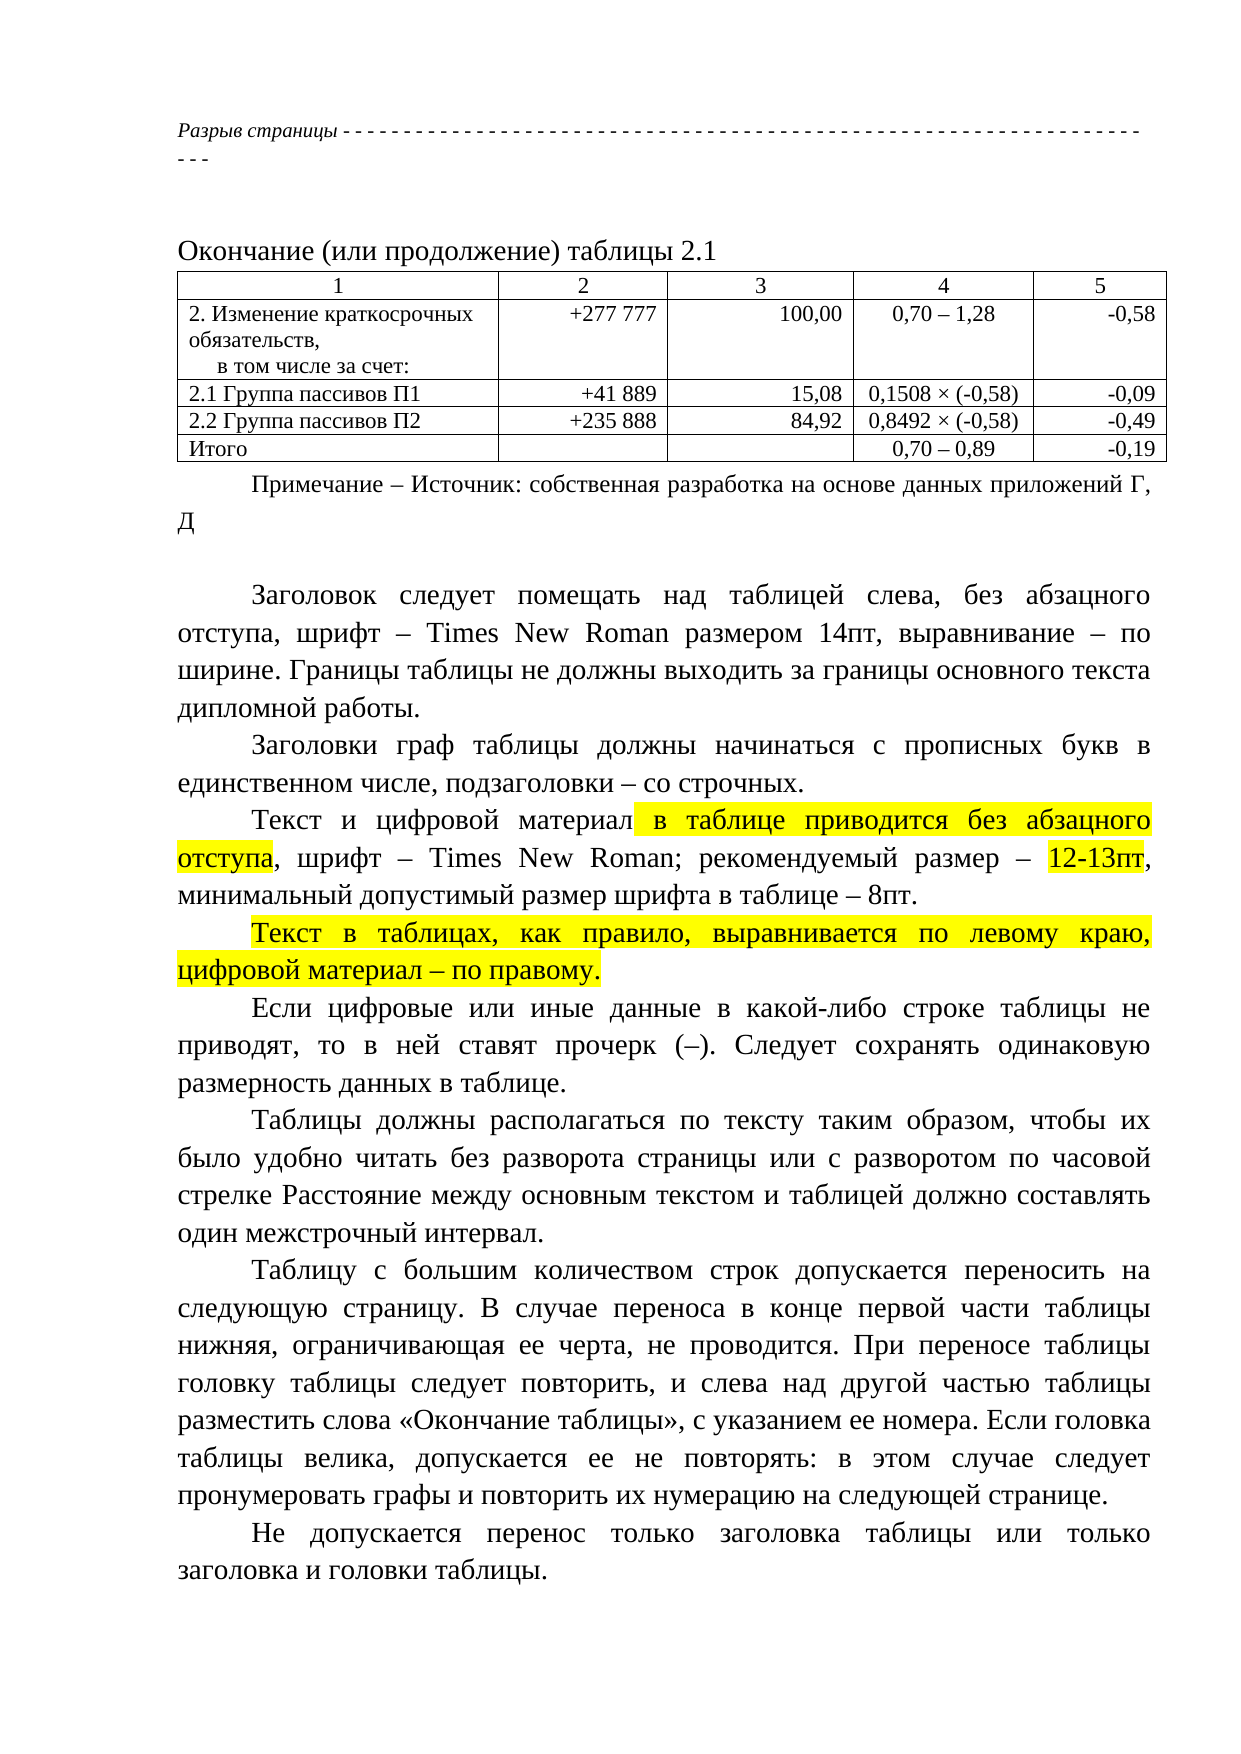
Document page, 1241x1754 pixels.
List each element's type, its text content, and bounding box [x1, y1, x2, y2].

table_cell Итого [178, 435, 498, 461]
table_cell 0,70 – 1,28 [854, 300, 1033, 379]
text Заголовок следует помещать над таблицей слева, без абзацного отступа, шрифт – Times New Roman размером 14пт, выравнивание – по ширине. Границы таблицы не должны выходить за границы основного текста дипломной работы. [177, 574, 1152, 724]
table_cell +235 888 [499, 407, 667, 433]
table_cell 100,00 [668, 300, 853, 379]
table_cell -0,19 [1034, 435, 1166, 461]
table_header 1 [178, 272, 498, 299]
table_header 2 [499, 272, 667, 299]
table_cell -0,49 [1034, 407, 1166, 433]
table_cell [499, 435, 667, 461]
text Примечание – Источник: собственная разработка на основе данных приложений Г, Д [177, 462, 1152, 537]
text Не допускается перенос только заголовка таблицы или только заголовка и головки таблицы. [177, 1512, 1152, 1587]
table_header 3 [668, 272, 853, 299]
table_cell 84,92 [668, 407, 853, 433]
table_cell 0,1508 × (-0,58) [854, 380, 1033, 406]
table_cell -0,09 [1034, 380, 1166, 406]
table_cell 2. Изменение краткосрочных обязательств, в том числе за счет: [178, 300, 498, 379]
table_cell 15,08 [668, 380, 853, 406]
table_cell +277 777 [499, 300, 667, 379]
text Заголовки граф таблицы должны начинаться с прописных букв в единственном числе, подзаголовки – со строчных. [177, 724, 1152, 799]
text Текст в таблицах, как правило, выравнивается по левому краю, цифровой материал – по правому. [177, 912, 1152, 987]
text Если цифровые или иные данные в какой-либо строке таблицы не приводят, то в ней ставят прочерк (–). Следует сохранять одинаковую размерность данных в таблице. [177, 987, 1152, 1099]
table_cell 0,8492 × (-0,58) [854, 407, 1033, 433]
table_cell [668, 435, 853, 461]
table_header 5 [1034, 272, 1166, 299]
text Разрыв страницы - - - - - - - - - - - - - - - - - - - - - - - - - - - - - - - - - - - - - - - - - - - - - - - - - - - - - - - - - - - - - - - - - - - - - [177, 118, 1152, 170]
table_cell 0,70 – 0,89 [854, 435, 1033, 461]
table_cell +41 889 [499, 380, 667, 406]
table_cell -0,58 [1034, 300, 1166, 379]
table_cell 2.2 Группа пассивов П2 [178, 407, 498, 433]
table_cell 2.1 Группа пассивов П1 [178, 380, 498, 406]
text Таблицу с большим количеством строк допускается переносить на следующую страницу. В случае переноса в конце первой части таблицы нижняя, ограничивающая ее черта, не проводится. При переносе таблицы головку таблицы следует повторить, и слева над другой частью таблицы разместить слова «Окончание таблицы», с указанием ее номера. Если головка таблицы велика, допускается ее не повторять: в этом случае следует пронумеровать графы и повторить их нумерацию на следующей странице. [177, 1249, 1152, 1512]
text Таблицы должны располагаться по тексту таким образом, чтобы их было удобно читать без разворота страницы или с разворотом по часовой стрелке Расстояние между основным текстом и таблицей должно составлять один межстрочный интервал. [177, 1099, 1152, 1249]
text Окончание (или продолжение) таблицы 2.1 [177, 233, 1152, 266]
table_header 4 [854, 272, 1033, 299]
text Текст и цифровой материал в таблице приводится без абзацного отступа, шрифт – Times New Roman; рекомендуемый размер – 12-13пт, минимальный допустимый размер шрифта в таблице – 8пт. [177, 799, 1152, 912]
